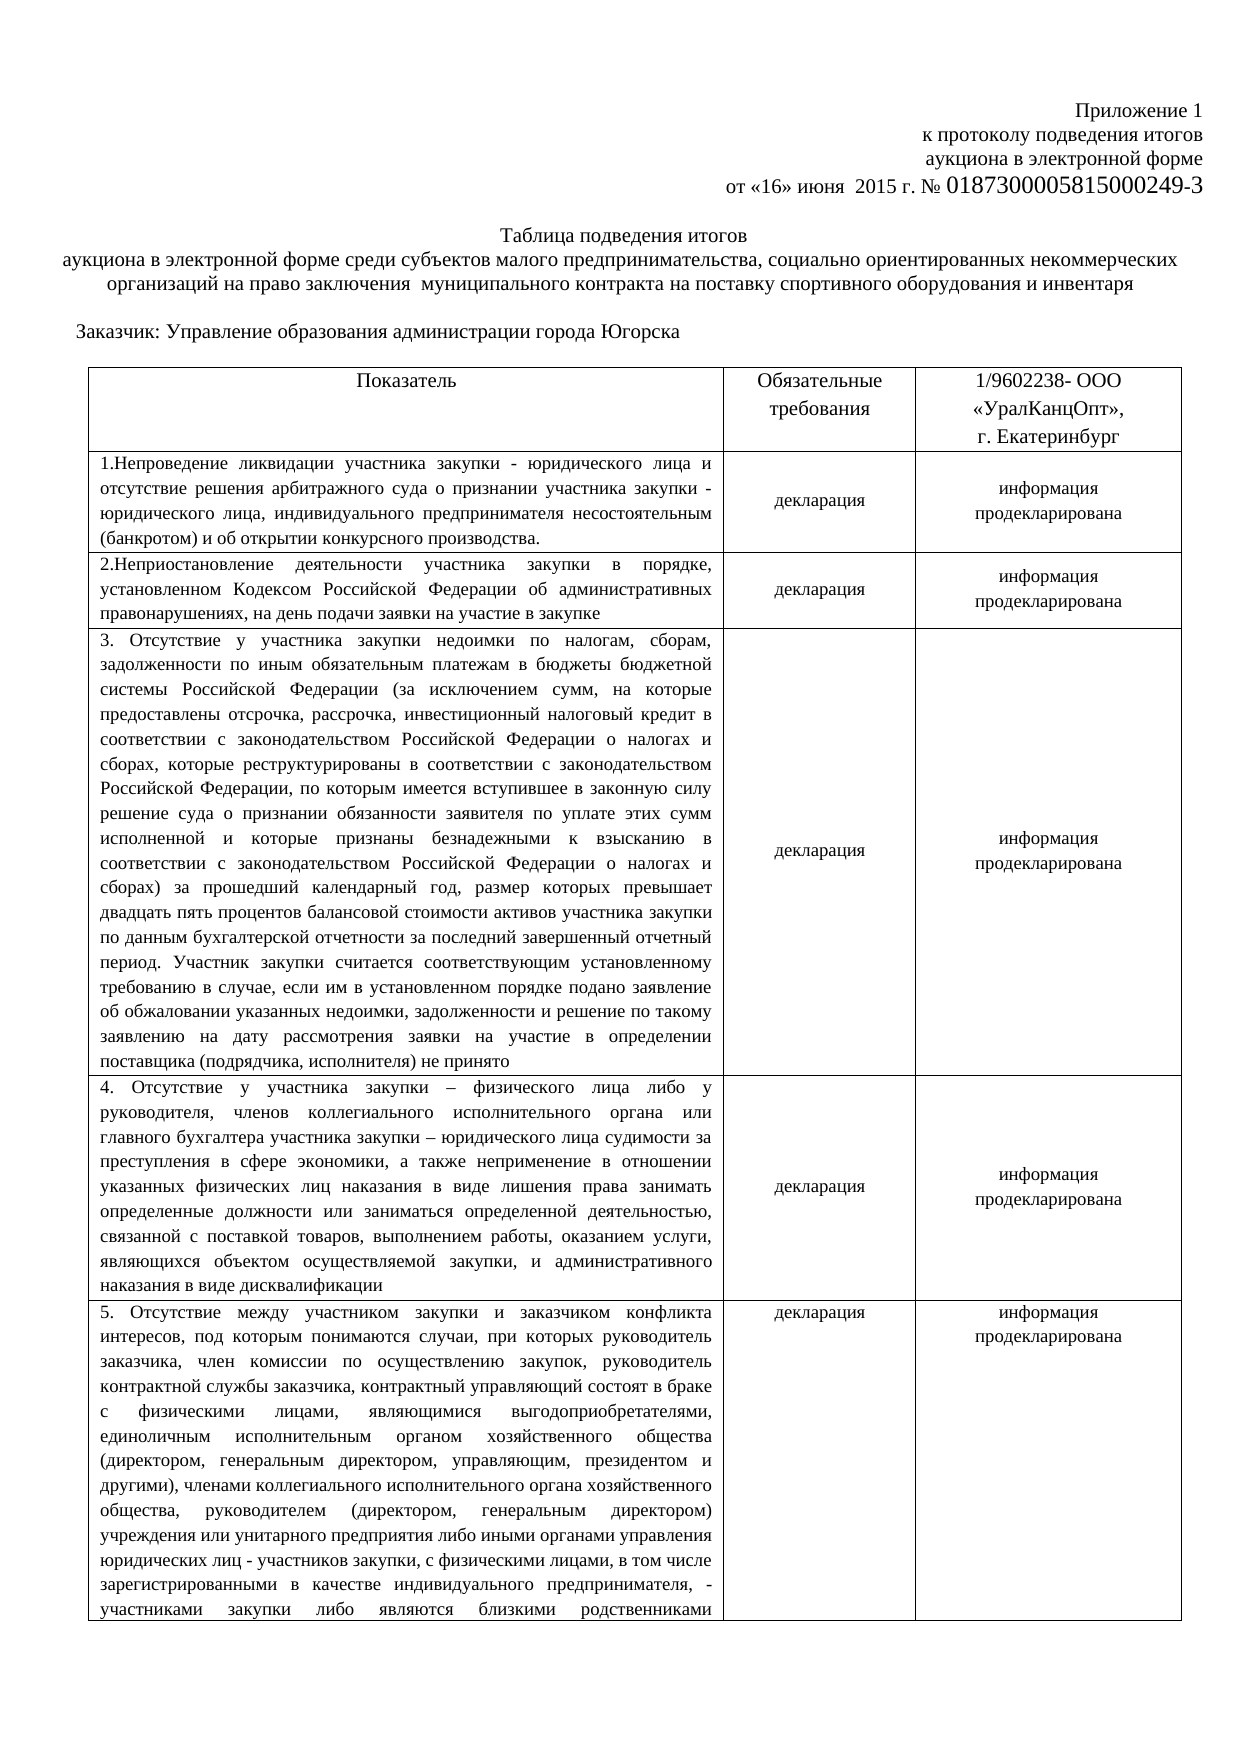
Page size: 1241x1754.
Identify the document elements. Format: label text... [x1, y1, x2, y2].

table_cell декларация [724, 452, 915, 552]
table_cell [89, 1301, 723, 1619]
table_cell декларация [724, 629, 915, 1075]
table_cell информация продекларирована [916, 553, 1181, 627]
text аукциона в электронной форме [103, 146, 1203, 170]
table_cell 4. Отсутствие у участника закупки – физического лица либо у руководителя, членов коллегиального исполнительного органа или главного бухгалтера участника закупки – юридического лица судимости за преступления в сфере экономики, а также неприменение в отношении указанных физических лиц наказания в виде лишения права занимать определенные должности или заниматься определенной деятельностью, связанной с поставкой товаров, выполнением работы, оказанием услуги, являющихся объектом осуществляемой закупки, и административного наказания в виде дисквалификации [89, 1076, 723, 1299]
table_cell декларация [724, 1301, 915, 1619]
table_cell декларация [724, 1076, 915, 1299]
table_header 1/9602238- ООО «УралКанцОпт», г. Екатеринбург [916, 368, 1181, 451]
table_cell декларация [724, 553, 915, 627]
text Приложение 1 [103, 98, 1203, 122]
table_cell информация продекларирована [916, 452, 1181, 552]
table_cell информация продекларирована [916, 629, 1181, 1075]
text Заказчик: Управление образования администрации города Югорска [44, 319, 1196, 343]
table_cell 1.Непроведение ликвидации участника закупки - юридического лица и отсутствие решения арбитражного суда о признании участника закупки - юридического лица, индивидуального предпринимателя несостоятельным (банкротом) и об открытии конкурсного производства. [89, 452, 723, 552]
table_header Обязательные требования [724, 368, 915, 451]
text к протоколу подведения итогов [133, 122, 1203, 146]
table_header Показатель [89, 368, 723, 451]
text Таблица подведения итогов [44, 223, 1203, 247]
table_cell информация продекларирована [916, 1076, 1181, 1299]
table_cell 3. Отсутствие у участника закупки недоимки по налогам, сборам, задолженности по иным обязательным платежам в бюджеты бюджетной системы Российской Федерации (за исключением сумм, на которые предоставлены отсрочка, рассрочка, инвестиционный налоговый кредит в соответствии с законодательством Российской Федерации о налогах и сборах, которые реструктурированы в соответствии с законодательством Российской Федерации, по которым имеется вступившее в законную силу решение суда о признании обязанности заявителя по уплате этих сумм исполненной и которые признаны безнадежными к взысканию в соответствии с законодательством Российской Федерации о налогах и сборах) за прошедший календарный год, размер которых превышает двадцать пять процентов балансовой стоимости активов участника закупки по данным бухгалтерской отчетности за последний завершенный отчетный период. Участник закупки считается соответствующим установленному требованию в случае, если им в установленном порядке подано заявление об обжаловании указанных недоимки, задолженности и решение по такому заявлению на дату рассмотрения заявки на участие в определении поставщика (подрядчика, исполнителя) не принято [89, 629, 723, 1075]
table_cell 2.Неприостановление деятельности участника закупки в порядке, установленном Кодексом Российской Федерации об административных правонарушениях, на день подачи заявки на участие в закупке [89, 553, 723, 627]
text от «16» июня 2015 г. № 0187300005815000249-3 [103, 170, 1203, 199]
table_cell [916, 1301, 1181, 1619]
text аукциона в электронной форме среди субъектов малого предпринимательства, социально ориентированных некоммерческих организаций на право заключения муниципального контракта на поставку спортивного оборудования и инвентаря [44, 247, 1196, 295]
